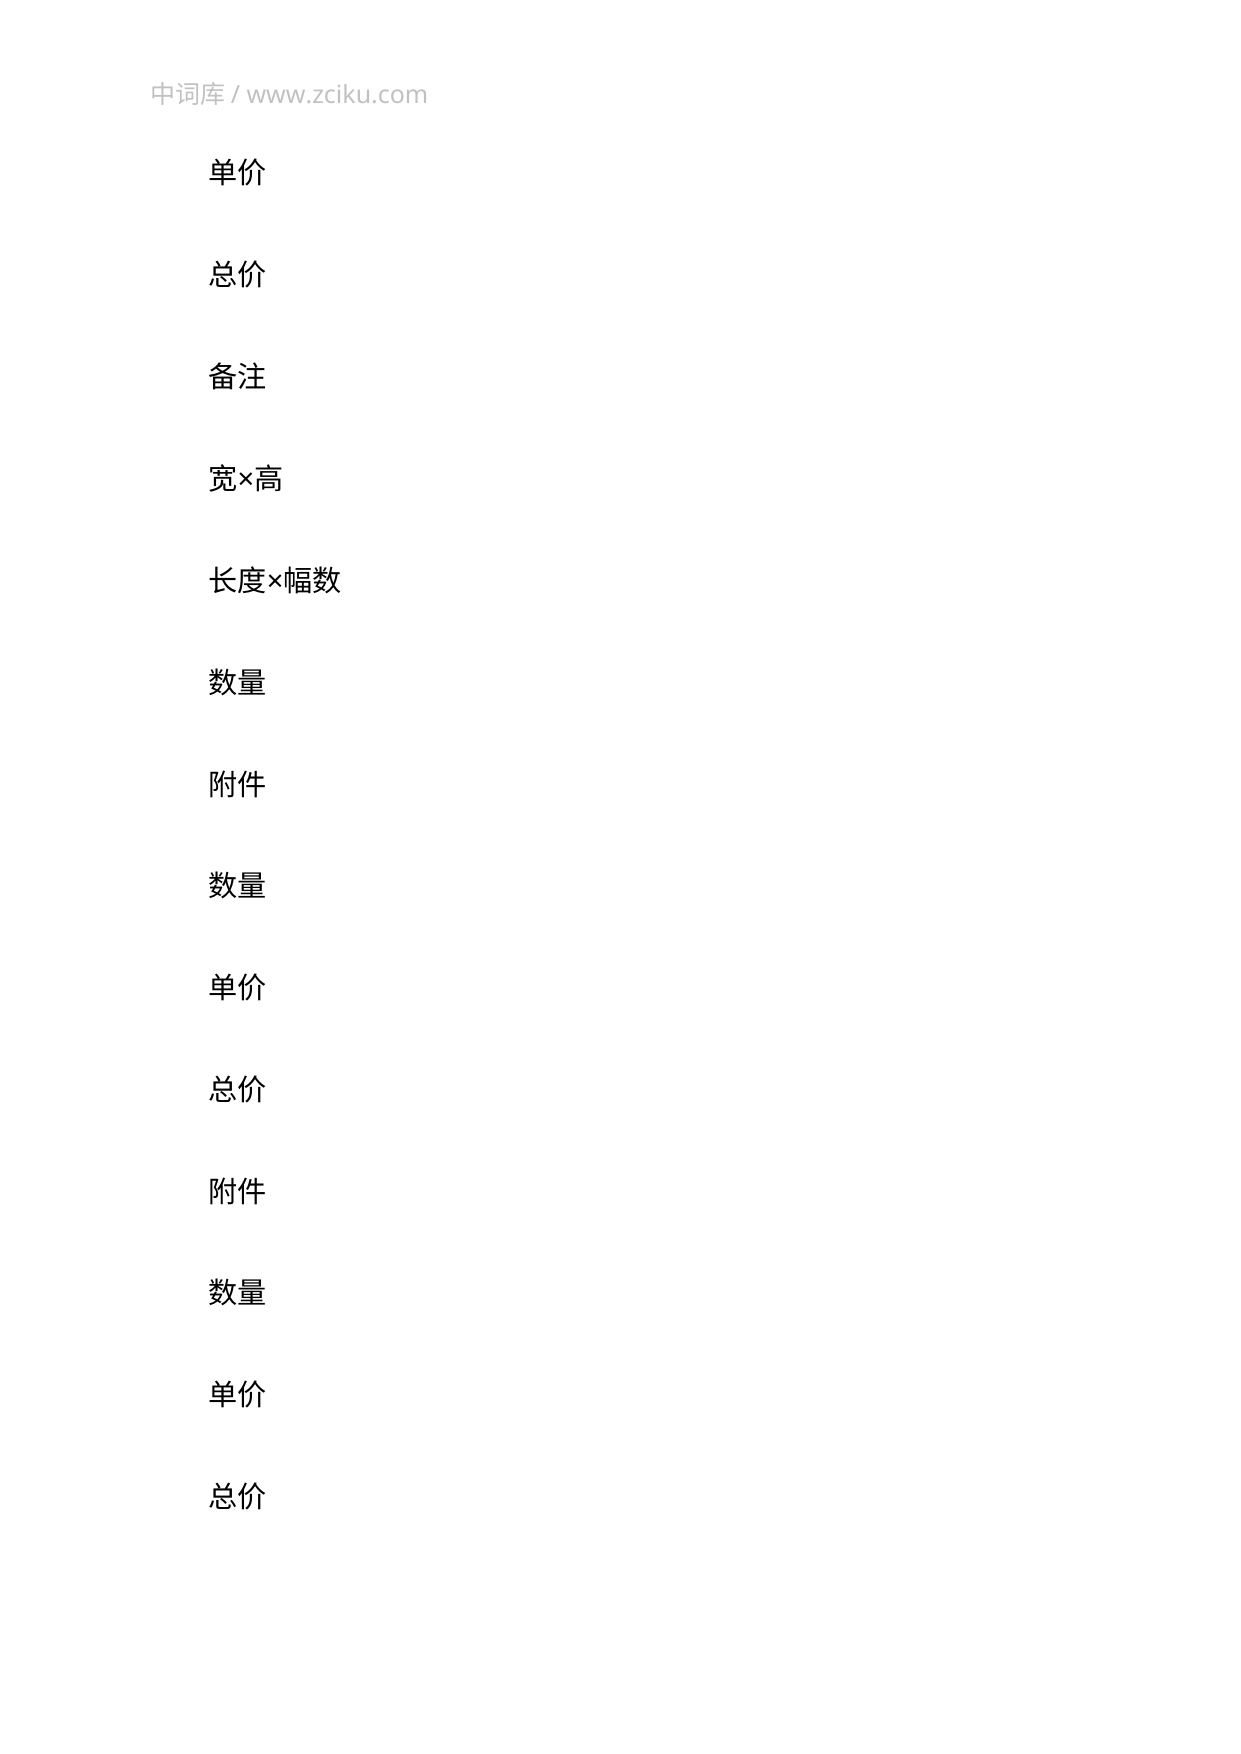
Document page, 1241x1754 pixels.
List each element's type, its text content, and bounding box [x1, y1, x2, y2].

text 总价 [150, 1473, 1090, 1516]
text 总价 [150, 252, 1090, 294]
text 数量 [150, 1270, 1090, 1312]
text 宽×高 [150, 455, 1090, 498]
text 附件 [150, 761, 1090, 803]
text 数量 [150, 863, 1090, 905]
text 数量 [150, 659, 1090, 702]
text 备注 [150, 353, 1090, 396]
text 长度×幅数 [150, 557, 1090, 600]
text 附件 [150, 1168, 1090, 1210]
text 单价 [150, 1372, 1090, 1414]
text 单价 [150, 964, 1090, 1007]
text 单价 [150, 150, 1090, 192]
text 总价 [150, 1066, 1090, 1109]
